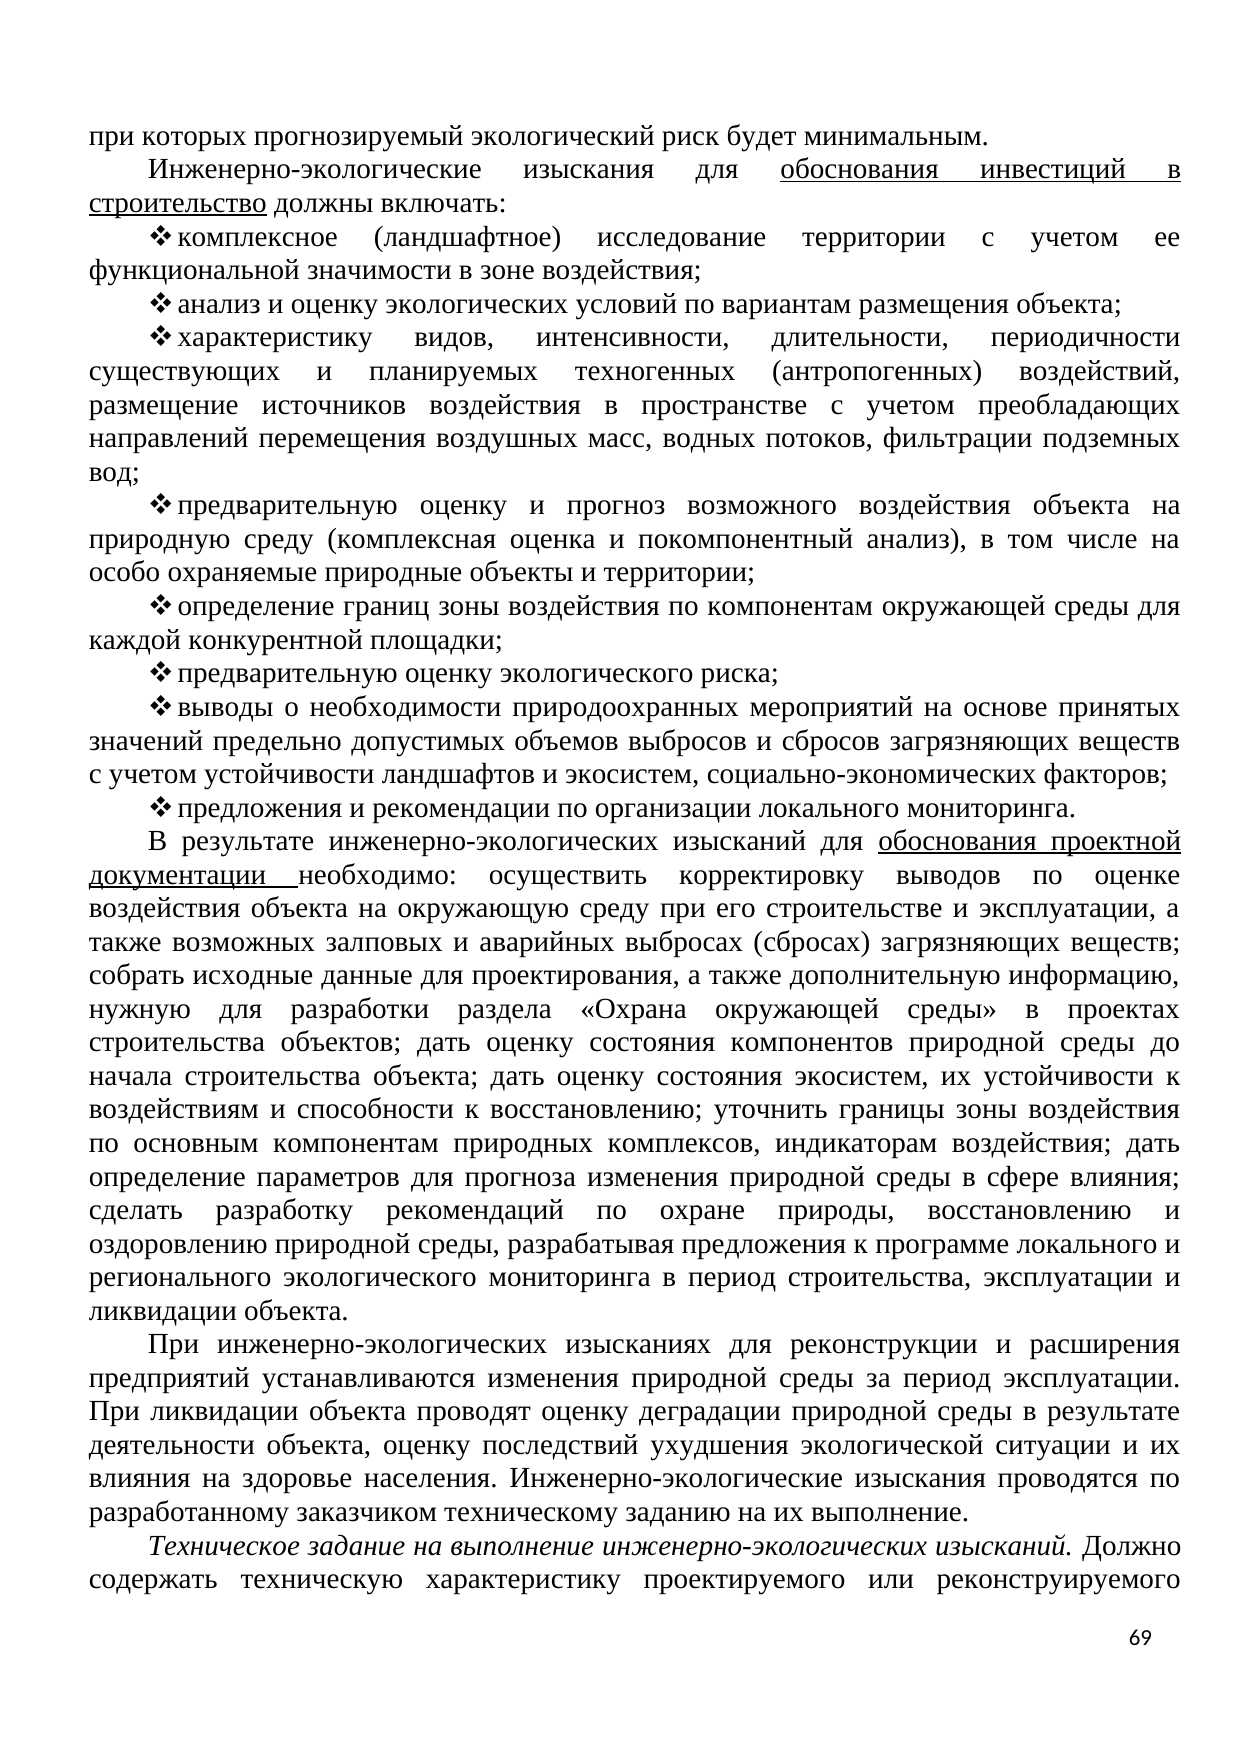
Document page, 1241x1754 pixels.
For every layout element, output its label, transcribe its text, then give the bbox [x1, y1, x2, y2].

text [88, 118, 1181, 152]
list предварительную оценку экологического риска; [88, 655, 1181, 689]
list определение границ зоны воздействия по компонентам окружающей среды для каждой конкурентной площадки; [88, 588, 1181, 655]
list анализ и оценку экологических условий по вариантам размещения объекта; [88, 286, 1181, 319]
text Инженерно-экологические изыскания для обоснования инвестиций в строительство должны включать: [88, 152, 1181, 219]
list комплексное (ландшафтное) исследование территории с учетом ее функциональной значимости в зоне воздействия; [88, 219, 1181, 286]
list предложения и рекомендации по организации локального мониторинга. [88, 790, 1181, 823]
text В результате инженерно-экологических изысканий для обоснования проектной документации необходимо: осуществить корректировку выводов по оценке воздействия объекта на окружающую среду при его строительстве и эксплуатации, а также возможных залповых и аварийных выбросах (сбросах) загрязняющих веществ; собрать исходные данные для проектирования, а также дополнительную информацию, нужную для разработки раздела «Охрана окружающей среды» в проектах строительства объектов; дать оценку состояния компонентов природной среды до начала строительства объекта; дать оценку состояния экосистем, их устойчивости к воздействиям и способности к восстановлению; уточнить границы зоны воздействия по основным компонентам природных комплексов, индикаторам воздействия; дать определение параметров для прогноза изменения природной среды в сфере влияния; сделать разработку рекомендаций по охране природы, восстановлению и оздоровлению природной среды, разрабатывая предложения к программе локального и регионального экологического мониторинга в период строительства, эксплуатации и ликвидации объекта. [88, 823, 1181, 1326]
list предварительную оценку и прогноз возможного воздействия объекта на природную среду (комплексная оценка и покомпонентный анализ), в том числе на особо охраняемые природные объекты и территории; [88, 487, 1181, 588]
text При инженерно-экологических изысканиях для реконструкции и расширения предприятий устанавливаются изменения природной среды за период эксплуатации. При ликвидации объекта проводят оценку деградации природной среды в результате деятельности объекта, оценку последствий ухудшения экологической ситуации и их влияния на здоровье населения. Инженерно-экологические изыскания проводятся по разработанному заказчиком техническому заданию на их выполнение. [88, 1326, 1181, 1528]
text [88, 1528, 1181, 1595]
list характеристику видов, интенсивности, длительности, периодичности существующих и планируемых техногенных (антропогенных) воздействий, размещение источников воздействия в пространстве с учетом преобладающих направлений перемещения воздушных масс, водных потоков, фильтрации подземных вод; [88, 319, 1181, 487]
list выводы о необходимости природоохранных мероприятий на основе принятых значений предельно допустимых объемов выбросов и сбросов загрязняющих веществ с учетом устойчивости ландшафтов и экосистем, социально-экономических факторов; [88, 689, 1181, 790]
